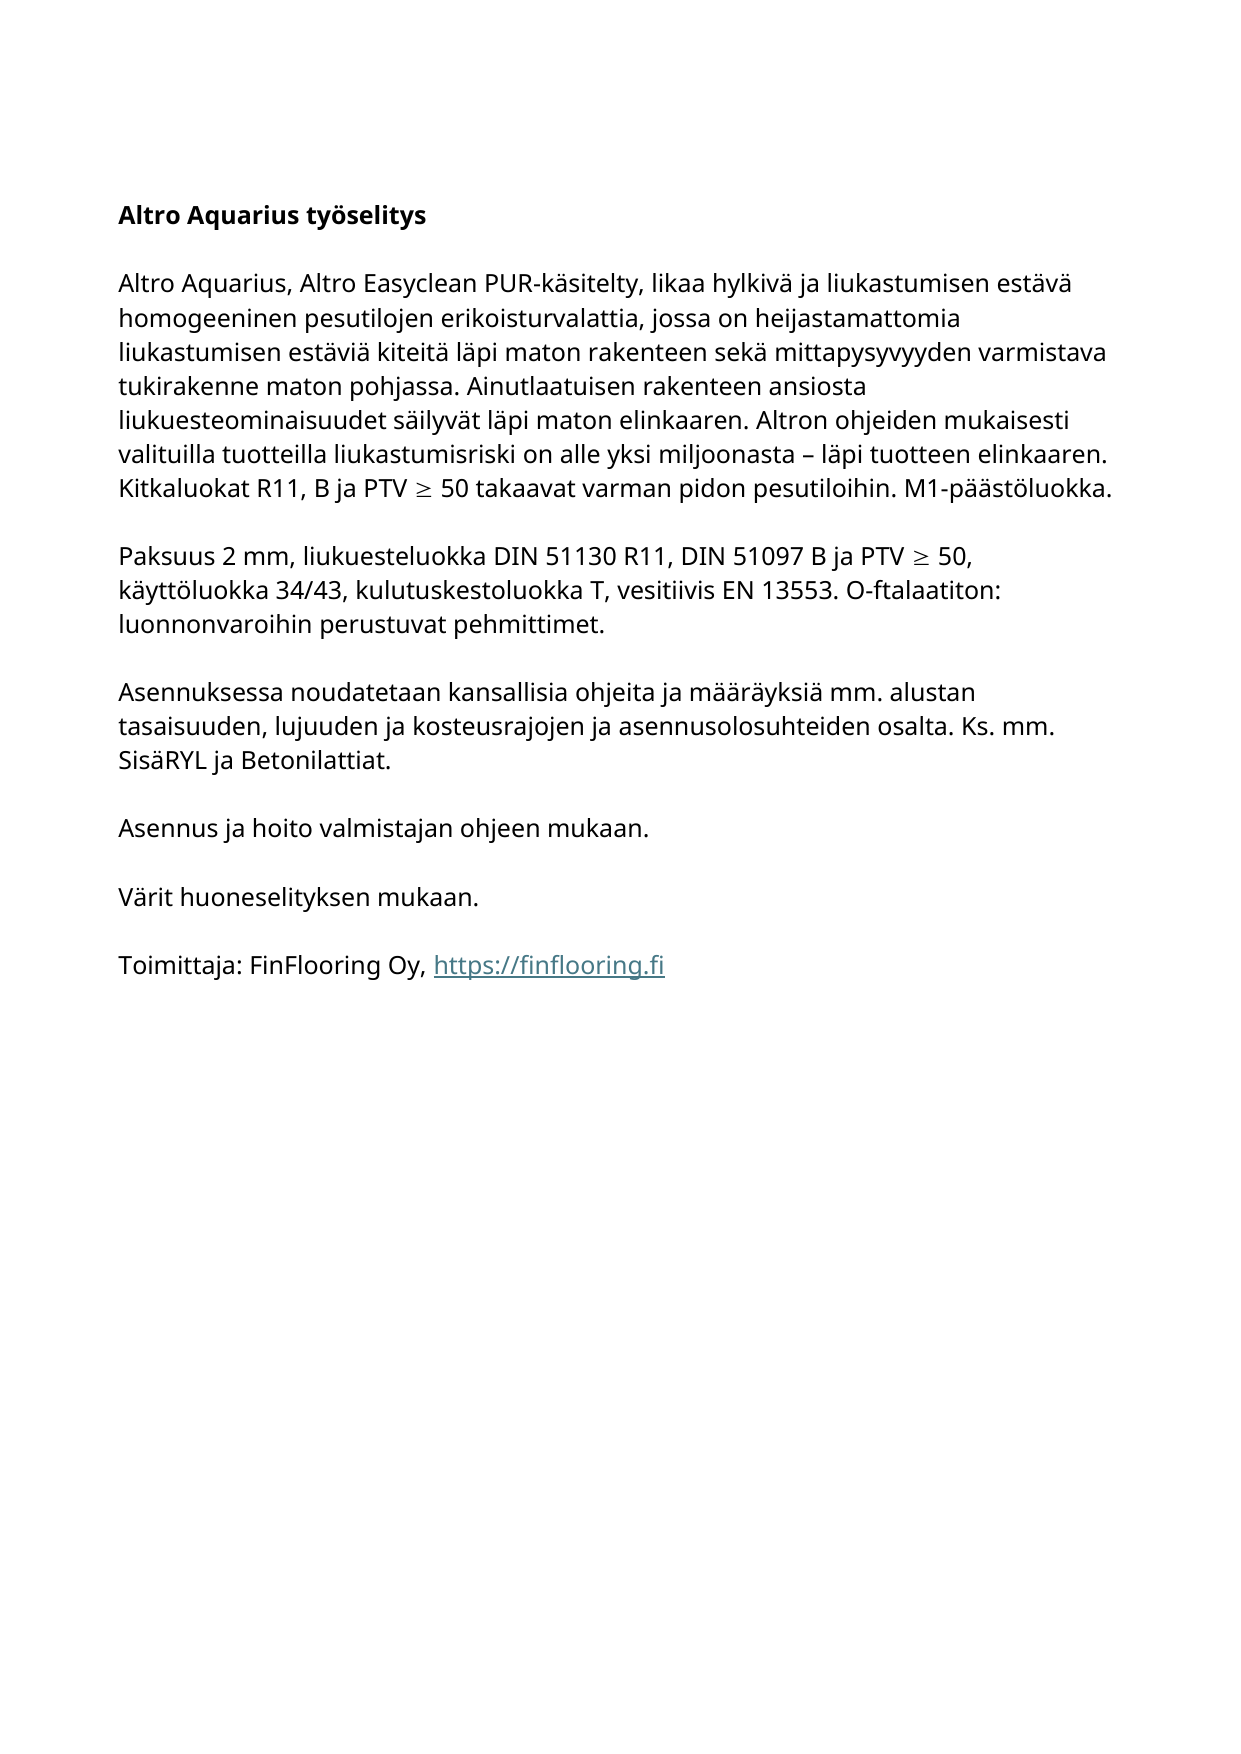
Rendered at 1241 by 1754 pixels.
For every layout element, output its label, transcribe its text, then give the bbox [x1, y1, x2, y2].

text Altro Aquarius työselitys [118, 198, 1122, 232]
text Altro Aquarius, Altro Easyclean PUR-käsitelty, likaa hylkivä ja liukastumisen estävä homogeeninen pesutilojen erikoisturvalattia, jossa on heijastamattomia liukastumisen estäviä kiteitä läpi maton rakenteen sekä mittapysyvyyden varmistava tukirakenne maton pohjassa. Ainutlaatuisen rakenteen ansiosta liukuesteominaisuudet säilyvät läpi maton elinkaaren. Altron ohjeiden mukaisesti valituilla tuotteilla liukastumisriski on alle yksi miljoonasta – läpi tuotteen elinkaaren. Kitkaluokat R11, B ja PTV 50 takaavat varman pidon pesutiloihin. M1-päästöluokka. [118, 266, 1122, 504]
text Toimittaja: FinFlooring Oy, https://finflooring.fi [118, 947, 1122, 981]
text Paksuus 2 mm, liukuesteluokka DIN 51130 R11, DIN 51097 B ja PTV 50, käyttöluokka 34/43, kulutuskestoluokka T, vesitiivis EN 13553. O-ftalaatiton: luonnonvaroihin perustuvat pehmittimet. Asennuksessa noudatetaan kansallisia ohjeita ja määräyksiä mm. alustan tasaisuuden, lujuuden ja kosteusrajojen ja asennusolosuhteiden osalta. Ks. mm. SisäRYL ja Betonilattiat. Asennus ja hoito valmistajan ohjeen mukaan. Värit huoneselityksen mukaan. [118, 539, 1122, 913]
